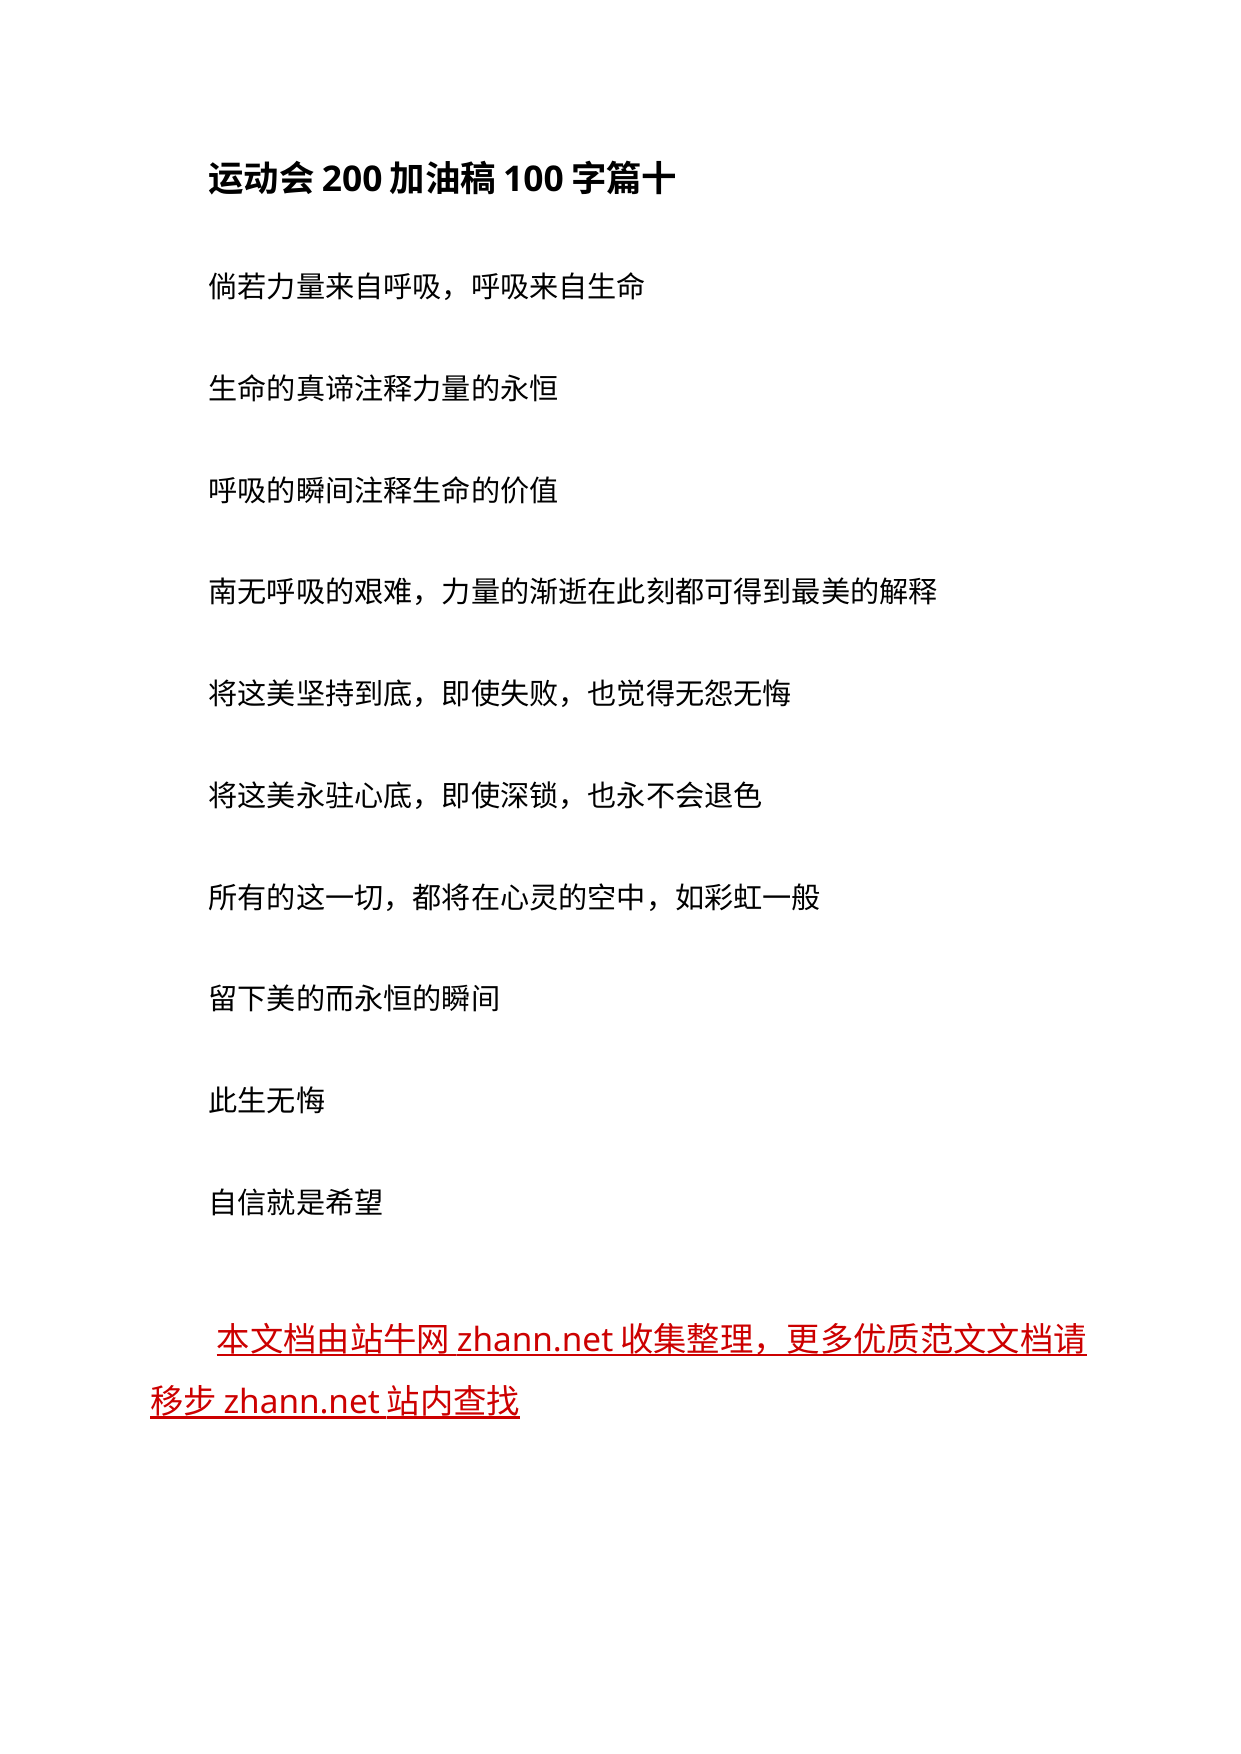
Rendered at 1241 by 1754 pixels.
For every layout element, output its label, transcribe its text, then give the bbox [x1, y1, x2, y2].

text 生命的真谛注释力量的永恒 [150, 365, 1090, 408]
text 将这美坚持到底，即使失败，也觉得无怨无悔 [150, 671, 1090, 713]
text 南无呼吸的艰难，力量的渐逝在此刻都可得到最美的解释 [150, 569, 1090, 611]
text 呼吸的瞬间注释生命的价值 [150, 467, 1090, 509]
text 所有的这一切，都将在心灵的空中，如彩虹一般 [150, 874, 1090, 916]
text 此生无悔 [150, 1078, 1090, 1120]
text 本文档由站牛网zhann.net收集整理，更多优质范文文档请移步zhann.net站内查找 [150, 1312, 1090, 1424]
text 留下美的而永恒的瞬间 [150, 976, 1090, 1018]
text 倘若力量来自呼吸，呼吸来自生命 [150, 263, 1090, 306]
text 自信就是希望 [150, 1179, 1090, 1222]
text 将这美永驻心底，即使深锁，也永不会退色 [150, 772, 1090, 815]
text 运动会200加油稿100字篇十 [150, 150, 1090, 201]
